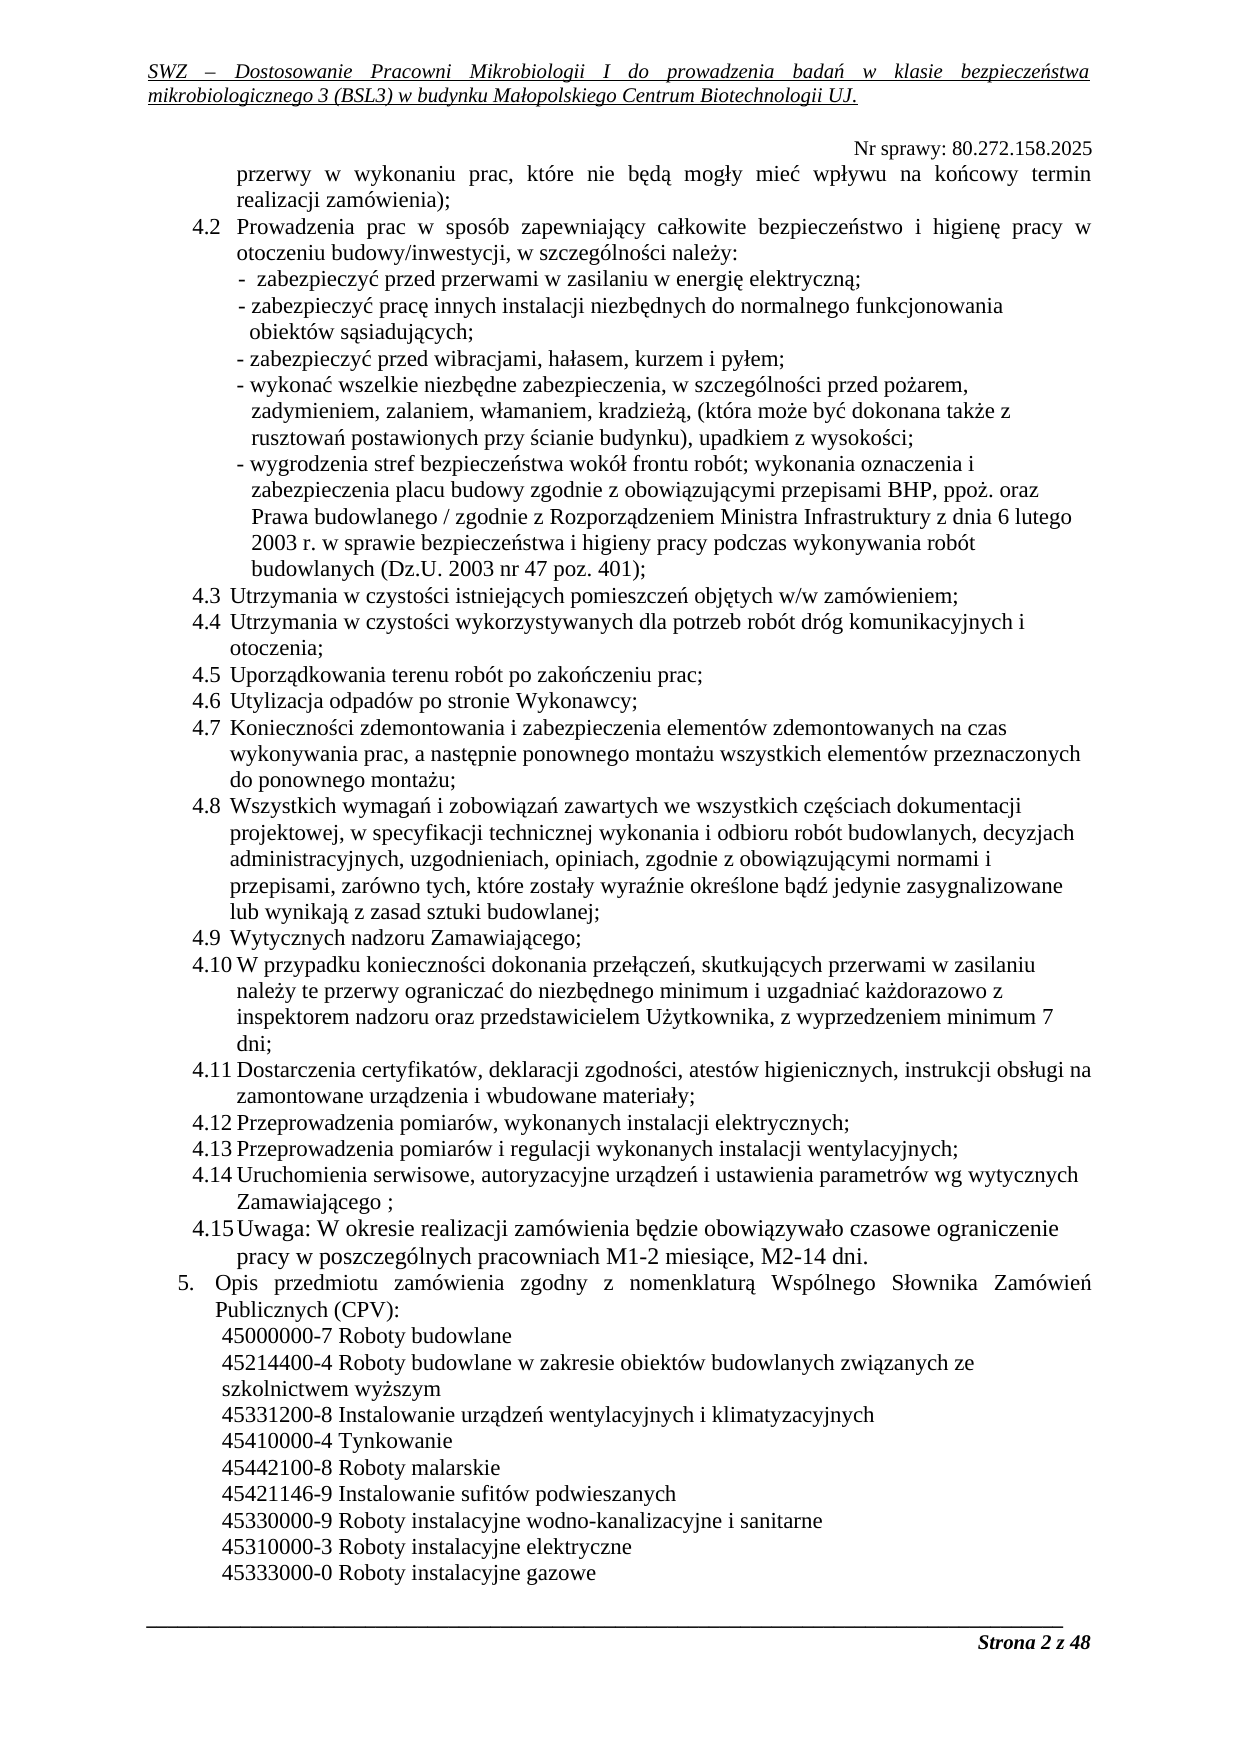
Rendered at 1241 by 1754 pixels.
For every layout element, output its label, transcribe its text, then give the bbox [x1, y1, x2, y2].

text 45410000-4 Tynkowanie [222, 1428, 1092, 1454]
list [192, 160, 1092, 213]
text 45331200-8 Instalowanie urządzeń wentylacyjnych i klimatyzacyjnych [222, 1401, 1092, 1428]
list Prowadzenia prac w sposób zapewniający całkowite bezpieczeństwo i higienę pracy w otoczeniu budowy/inwestycji, w szczególności należy: [192, 213, 1092, 266]
text - zabezpieczyć przed wibracjami, hałasem, kurzem i pyłem; [236, 344, 1092, 371]
text - wygrodzenia stref bezpieczeństwa wokół frontu robót; wykonania oznaczenia i zabezpieczenia placu budowy zgodnie z obowiązującymi przepisami BHP, ppoż. oraz Prawa budowlanego / zgodnie z Rozporządzeniem Ministra Infrastruktury z dnia 6 lutego 2003 r. w sprawie bezpieczeństwa i higieny pracy podczas wykonywania robót budowlanych (Dz.U. 2003 nr 47 poz. 401); [236, 450, 1092, 582]
list Wytycznych nadzoru Zamawiającego; [192, 924, 1092, 951]
text - wykonać wszelkie niezbędne zabezpieczenia, w szczególności przed pożarem, zadymieniem, zalaniem, włamaniem, kradzieżą, (która może być dokonana także z rusztowań postawionych przy ścianie budynku), upadkiem z wysokości; [236, 371, 1092, 450]
list 45000000-7 Roboty budowlane [222, 1322, 1092, 1348]
list Przeprowadzenia pomiarów, wykonanych instalacji elektrycznych; [192, 1109, 1092, 1135]
text 45214400-4 Roboty budowlane w zakresie obiektów budowlanych związanych ze szkolnictwem wyższym [222, 1348, 1092, 1401]
list Wszystkich wymagań i zobowiązań zawartych we wszystkich częściach dokumentacji projektowej, w specyfikacji technicznej wykonania i odbioru robót budowlanych, decyzjach administracyjnych, uzgodnieniach, opiniach, zgodnie z obowiązującymi normami i przepisami, zarówno tych, które zostały wyraźnie określone bądź jedynie zasygnalizowane lub wynikają z zasad sztuki budowlanej; [192, 793, 1092, 924]
list Uruchomienia serwisowe, autoryzacyjne urządzeń i ustawienia parametrów wg wytycznych Zamawiającego ; [192, 1162, 1092, 1214]
list Utrzymania w czystości istniejących pomieszczeń objętych w/w zamówieniem; [192, 582, 1092, 608]
text 45330000-9 Roboty instalacyjne wodno-kanalizacyjne i sanitarne [222, 1507, 1092, 1533]
list W przypadku konieczności dokonania przełączeń, skutkujących przerwami w zasilaniu należy te przerwy ograniczać do niezbędnego minimum i uzgadniać każdorazowo z inspektorem nadzoru oraz przedstawicielem Użytkownika, z wyprzedzeniem minimum 7 dni; [192, 951, 1092, 1056]
text 45442100-8 Roboty malarskie [222, 1454, 1092, 1480]
list Uporządkowania terenu robót po zakończeniu prac; [192, 661, 1092, 687]
list Utylizacja odpadów po stronie Wykonawcy; [192, 687, 1092, 713]
list Przeprowadzenia pomiarów i regulacji wykonanych instalacji wentylacyjnych; [192, 1135, 1092, 1162]
text 45310000-3 Roboty instalacyjne elektryczne [222, 1533, 1092, 1559]
text - zabezpieczyć przed przerwami w zasilaniu w energię elektryczną; [192, 266, 1092, 292]
text - zabezpieczyć pracę innych instalacji niezbędnych do normalnego funkcjonowania [192, 292, 1092, 318]
list Utrzymania w czystości wykorzystywanych dla potrzeb robót dróg komunikacyjnych i otoczenia; [192, 608, 1092, 661]
list Dostarczenia certyfikatów, deklaracji zgodności, atestów higienicznych, instrukcji obsługi na zamontowane urządzenia i wbudowane materiały; [192, 1056, 1092, 1109]
list Uwaga: W okresie realizacji zamówienia będzie obowiązywało czasowe ograniczenie pracy w poszczególnych pracowniach M1-2 miesiące, M2-14 dni. [192, 1214, 1092, 1269]
text obiektów sąsiadujących; [192, 318, 1092, 344]
text 45421146-9 Instalowanie sufitów podwieszanych [222, 1480, 1092, 1507]
list Opis przedmiotu zamówienia zgodny z nomenklaturą Wspólnego Słownika Zamówień Publicznych (CPV): [177, 1269, 1092, 1322]
list Konieczności zdemontowania i zabezpieczenia elementów zdemontowanych na czas wykonywania prac, a następnie ponownego montażu wszystkich elementów przeznaczonych do ponownego montażu; [192, 713, 1092, 793]
text 45333000-0 Roboty instalacyjne gazowe [222, 1559, 1092, 1586]
